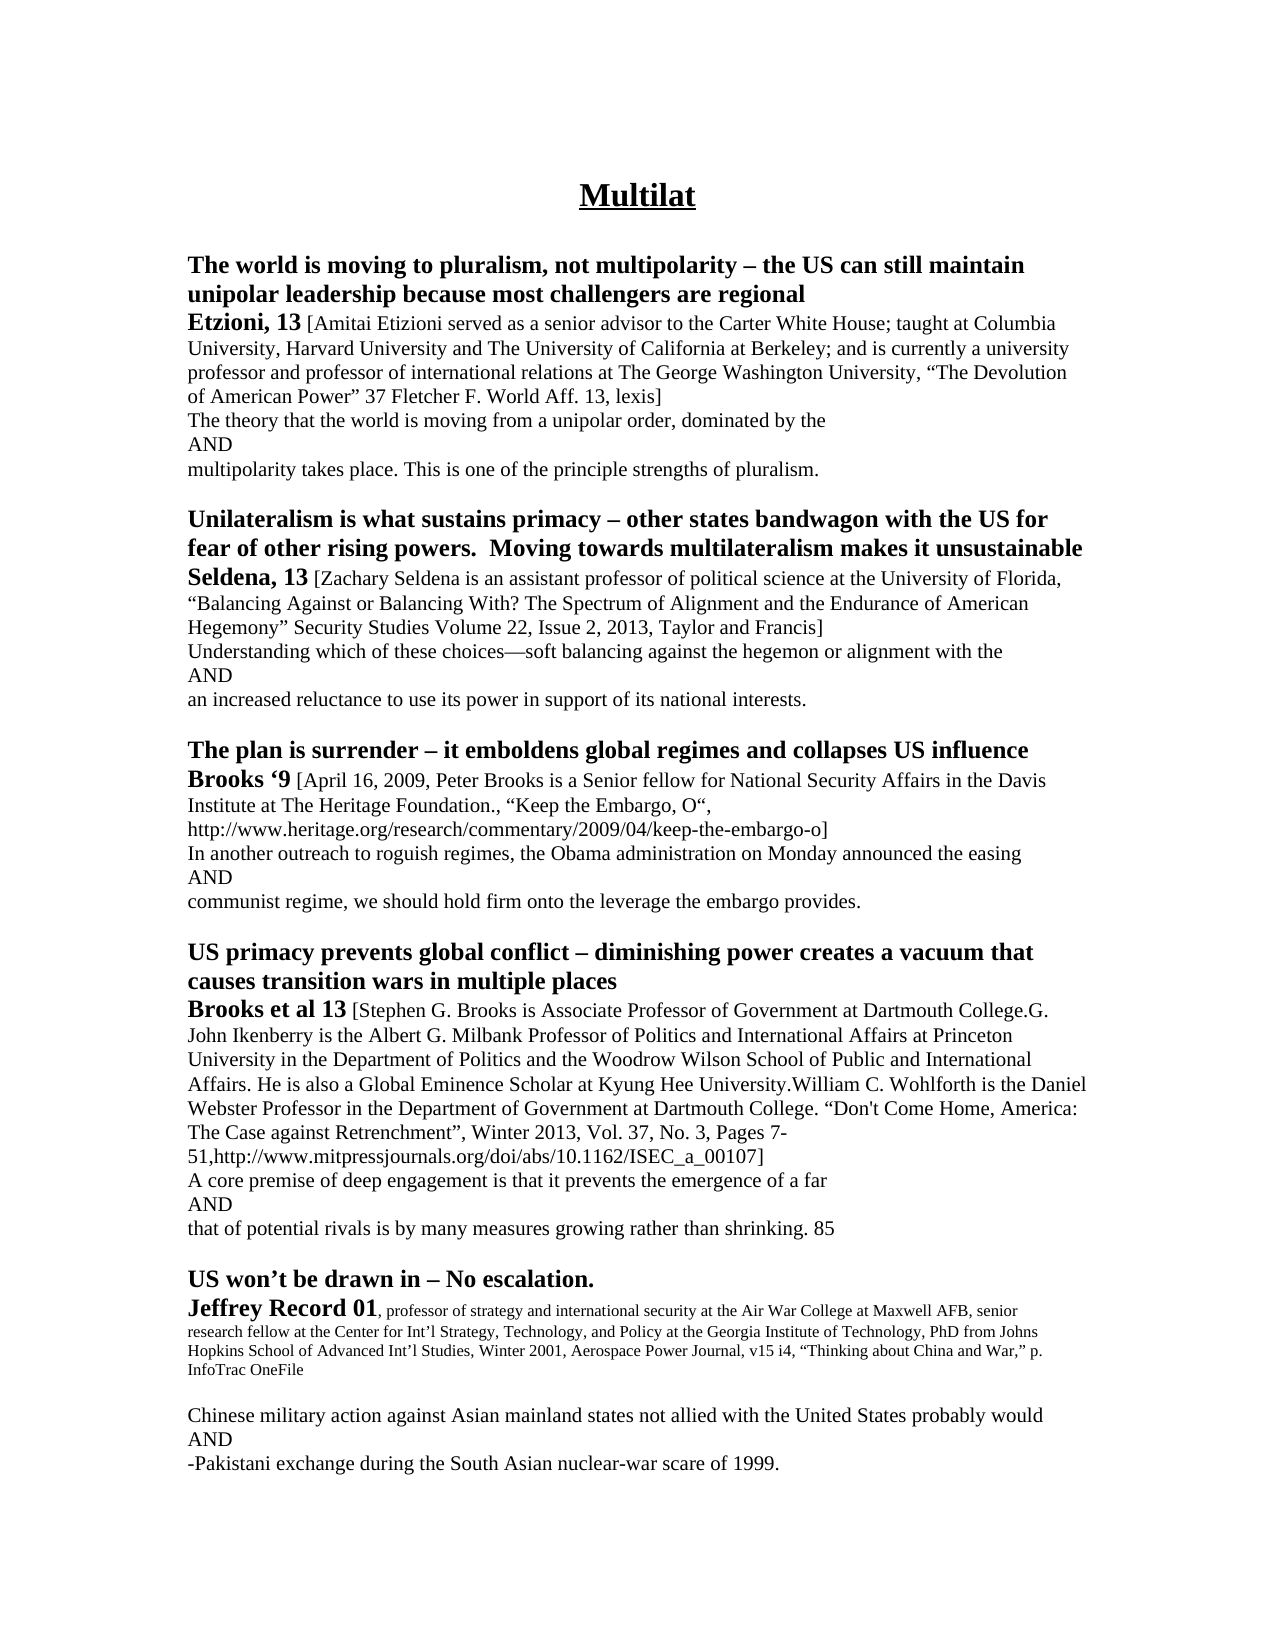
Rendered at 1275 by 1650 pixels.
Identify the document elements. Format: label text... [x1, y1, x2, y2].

text Jeffrey Record 01, professor of strategy and international security at the Air War College at Maxwell AFB, senior research fellow at the Center for Int’l Strategy, Technology, and Policy at the Georgia Institute of Technology, PhD from Johns Hopkins School of Advanced Int’l Studies, Winter 2001, Aerospace Power Journal, v15 i4, “Thinking about China and War,” p. InfoTrac OneFile [187, 1293, 1057, 1379]
text A core premise of deep engagement is that it prevents the emergence of a far [187, 1168, 1087, 1192]
text Etzioni, 13 [Amitai Etizioni served as a senior advisor to the Carter White House; taught at Columbia University, Harvard University and The University of California at Berkeley; and is currently a university professor and professor of international relations at The George Washington University, “The Devolution of American Power” 37 Fletcher F. World Aff. 13, lexis] [187, 307, 1087, 408]
text Brooks ‘9 [April 16, 2009, Peter Brooks is a Senior fellow for National Security Affairs in the Davis Institute at The Heritage Foundation., “Keep the Embargo, O“, http://www.heritage.org/research/commentary/2009/04/keep-the-embargo-o] [187, 764, 1087, 841]
text communist regime, we should hold firm onto the leverage the embargo provides. [187, 889, 1087, 913]
text Unilateralism is what sustains primacy – other states bandwagon with the US for fear of other rising powers. Moving towards multilateralism makes it unsustainable [187, 504, 1087, 562]
text In another outreach to roguish regimes, the Obama administration on Monday announced the easing [187, 841, 1087, 865]
text Understanding which of these choices—soft balancing against the hegemon or alignment with the [187, 639, 1087, 663]
text multipolarity takes place. This is one of the principle strengths of pluralism. [187, 456, 1087, 481]
text US won’t be drawn in – No escalation. [187, 1264, 1087, 1293]
text Brooks et al 13 [Stephen G. Brooks is Associate Professor of Government at Dartmouth College.G. John Ikenberry is the Albert G. Milbank Professor of Politics and International Affairs at Princeton University in the Department of Politics and the Woodrow Wilson School of Public and International Affairs. He is also a Global Eminence Scholar at Kyung Hee University.William C. Wohlforth is the Daniel Webster Professor in the Department of Government at Dartmouth College. “Don't Come Home, America: The Case against Retrenchment”, Winter 2013, Vol. 37, No. 3, Pages 7-51,http://www.mitpressjournals.org/doi/abs/10.1162/ISEC_a_00107] [187, 994, 1087, 1168]
text that of potential rivals is by many measures growing rather than shrinking. 85 [187, 1216, 1087, 1240]
text AND [187, 663, 1087, 687]
text AND [187, 1427, 1087, 1451]
text The plan is surrender – it emboldens global regimes and collapses US influence [187, 735, 1087, 764]
subtitle Multilat [187, 175, 1087, 213]
text AND [187, 432, 1087, 456]
text US primacy prevents global conflict – diminishing power creates a vacuum that causes transition wars in multiple places [187, 937, 1087, 994]
text The world is moving to pluralism, not multipolarity – the US can still maintain unipolar leadership because most challengers are regional [187, 250, 1087, 307]
text AND [187, 865, 1087, 889]
text -Pakistani exchange during the South Asian nuclear-war scare of 1999. [187, 1451, 1087, 1475]
text Seldena, 13 [Zachary Seldena is an assistant professor of political science at the University of Florida, “Balancing Against or Balancing With? The Spectrum of Alignment and the Endurance of American Hegemony” Security Studies Volume 22, Issue 2, 2013, Taylor and Francis] [187, 562, 1087, 639]
text The theory that the world is moving from a unipolar order, dominated by the [187, 408, 1087, 432]
text AND [187, 1192, 1087, 1216]
text Chinese military action against Asian mainland states not allied with the United States probably would [187, 1403, 1087, 1427]
text an increased reluctance to use its power in support of its national interests. [187, 687, 1087, 711]
